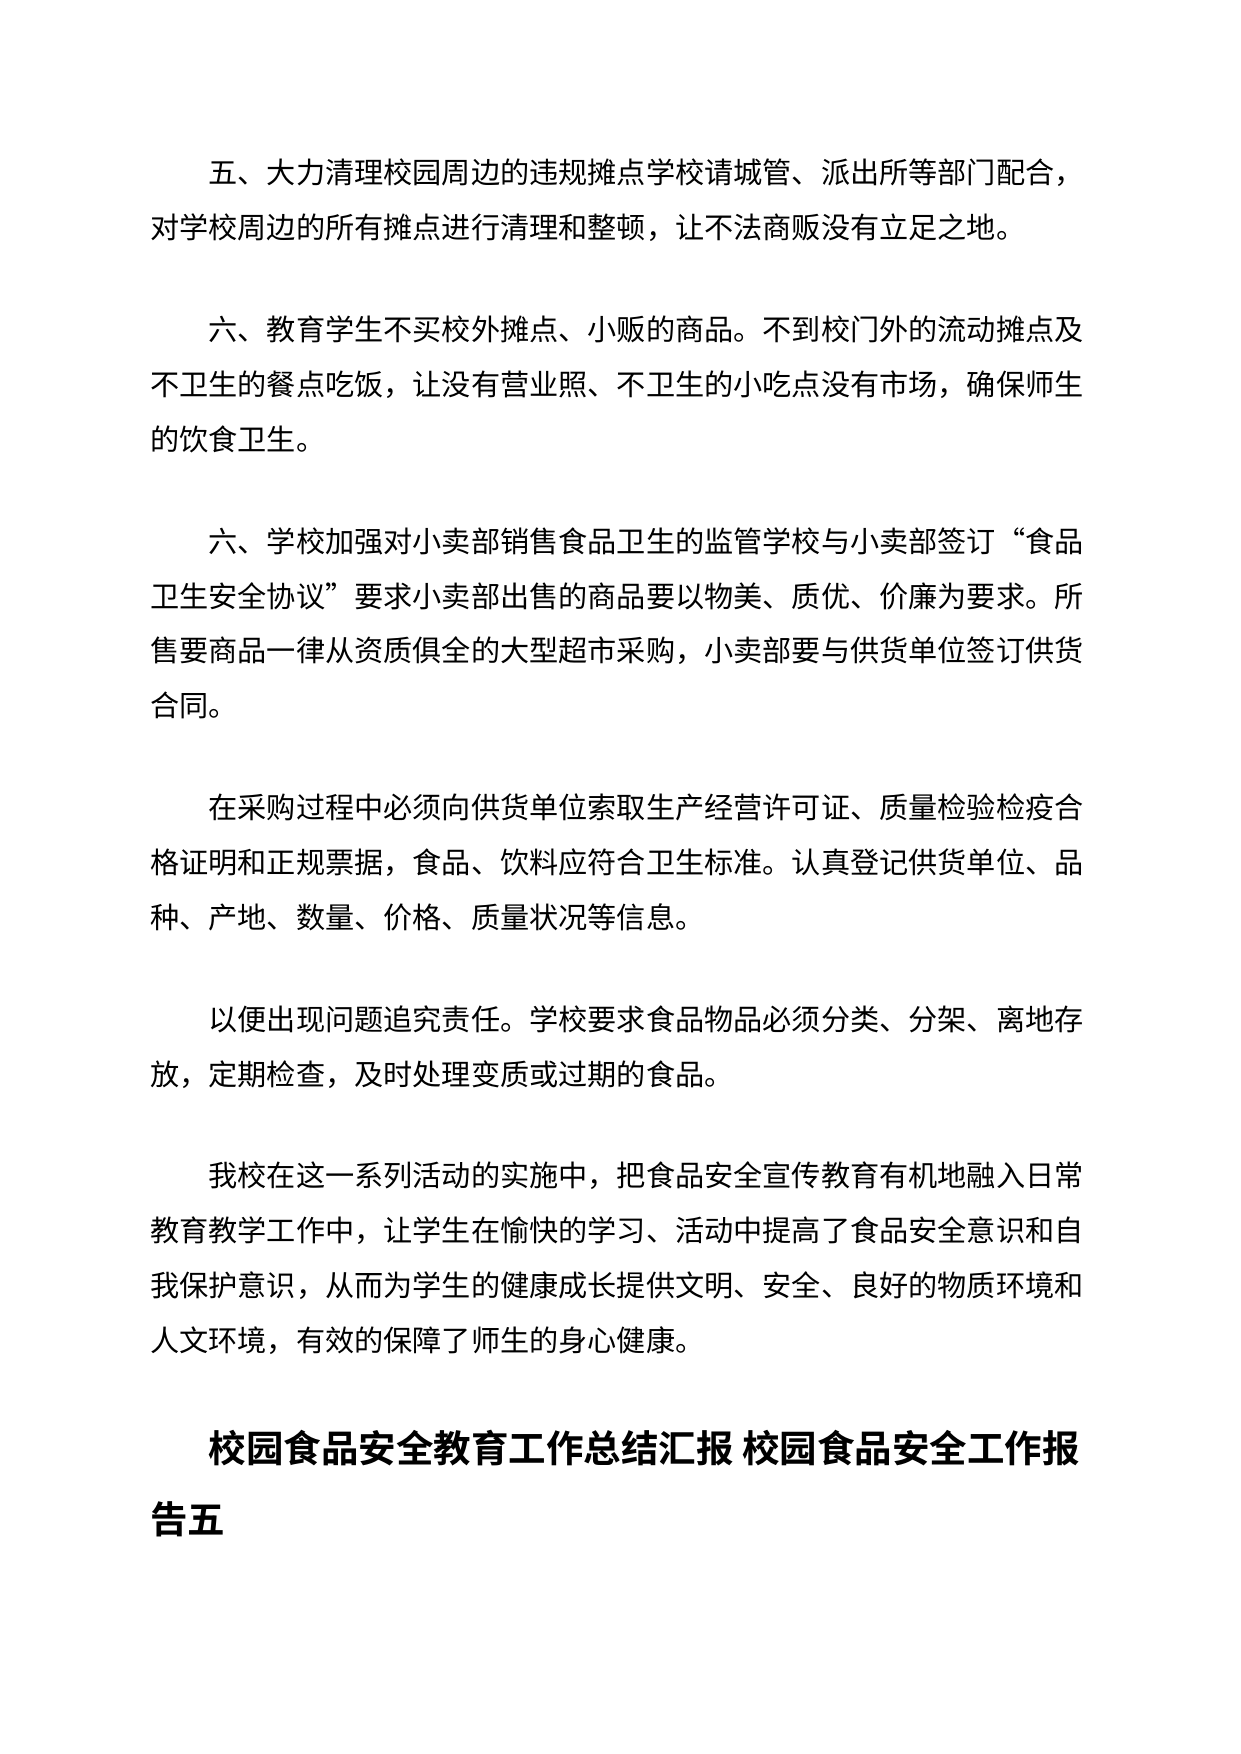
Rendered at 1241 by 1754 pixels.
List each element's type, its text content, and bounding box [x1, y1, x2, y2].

text 六、教育学生不买校外摊点、小贩的商品。不到校门外的流动摊点及不卫生的餐点吃饭，让没有营业照、不卫生的小吃点没有市场，确保师生的饮食卫生。 [150, 307, 1090, 459]
text 我校在这一系列活动的实施中，把食品安全宣传教育有机地融入日常教育教学工作中，让学生在愉快的学习、活动中提高了食品安全意识和自我保护意识，从而为学生的健康成长提供文明、安全、良好的物质环境和人文环境，有效的保障了师生的身心健康。 [150, 1153, 1090, 1360]
text 校园食品安全教育工作总结汇报 校园食品安全工作报告五 [150, 1419, 1090, 1544]
text 五、大力清理校园周边的违规摊点学校请城管、派出所等部门配合，对学校周边的所有摊点进行清理和整顿，让不法商贩没有立足之地。 [150, 150, 1090, 247]
text 以便出现问题追究责任。学校要求食品物品必须分类、分架、离地存放，定期检查，及时处理变质或过期的食品。 [150, 996, 1090, 1093]
text 在采购过程中必须向供货单位索取生产经营许可证、质量检验检疫合格证明和正规票据，食品、饮料应符合卫生标准。认真登记供货单位、品种、产地、数量、价格、质量状况等信息。 [150, 785, 1090, 937]
text 六、学校加强对小卖部销售食品卫生的监管学校与小卖部签订“食品卫生安全协议”要求小卖部出售的商品要以物美、质优、价廉为要求。所售要商品一律从资质俱全的大型超市采购，小卖部要与供货单位签订供货合同。 [150, 518, 1090, 725]
